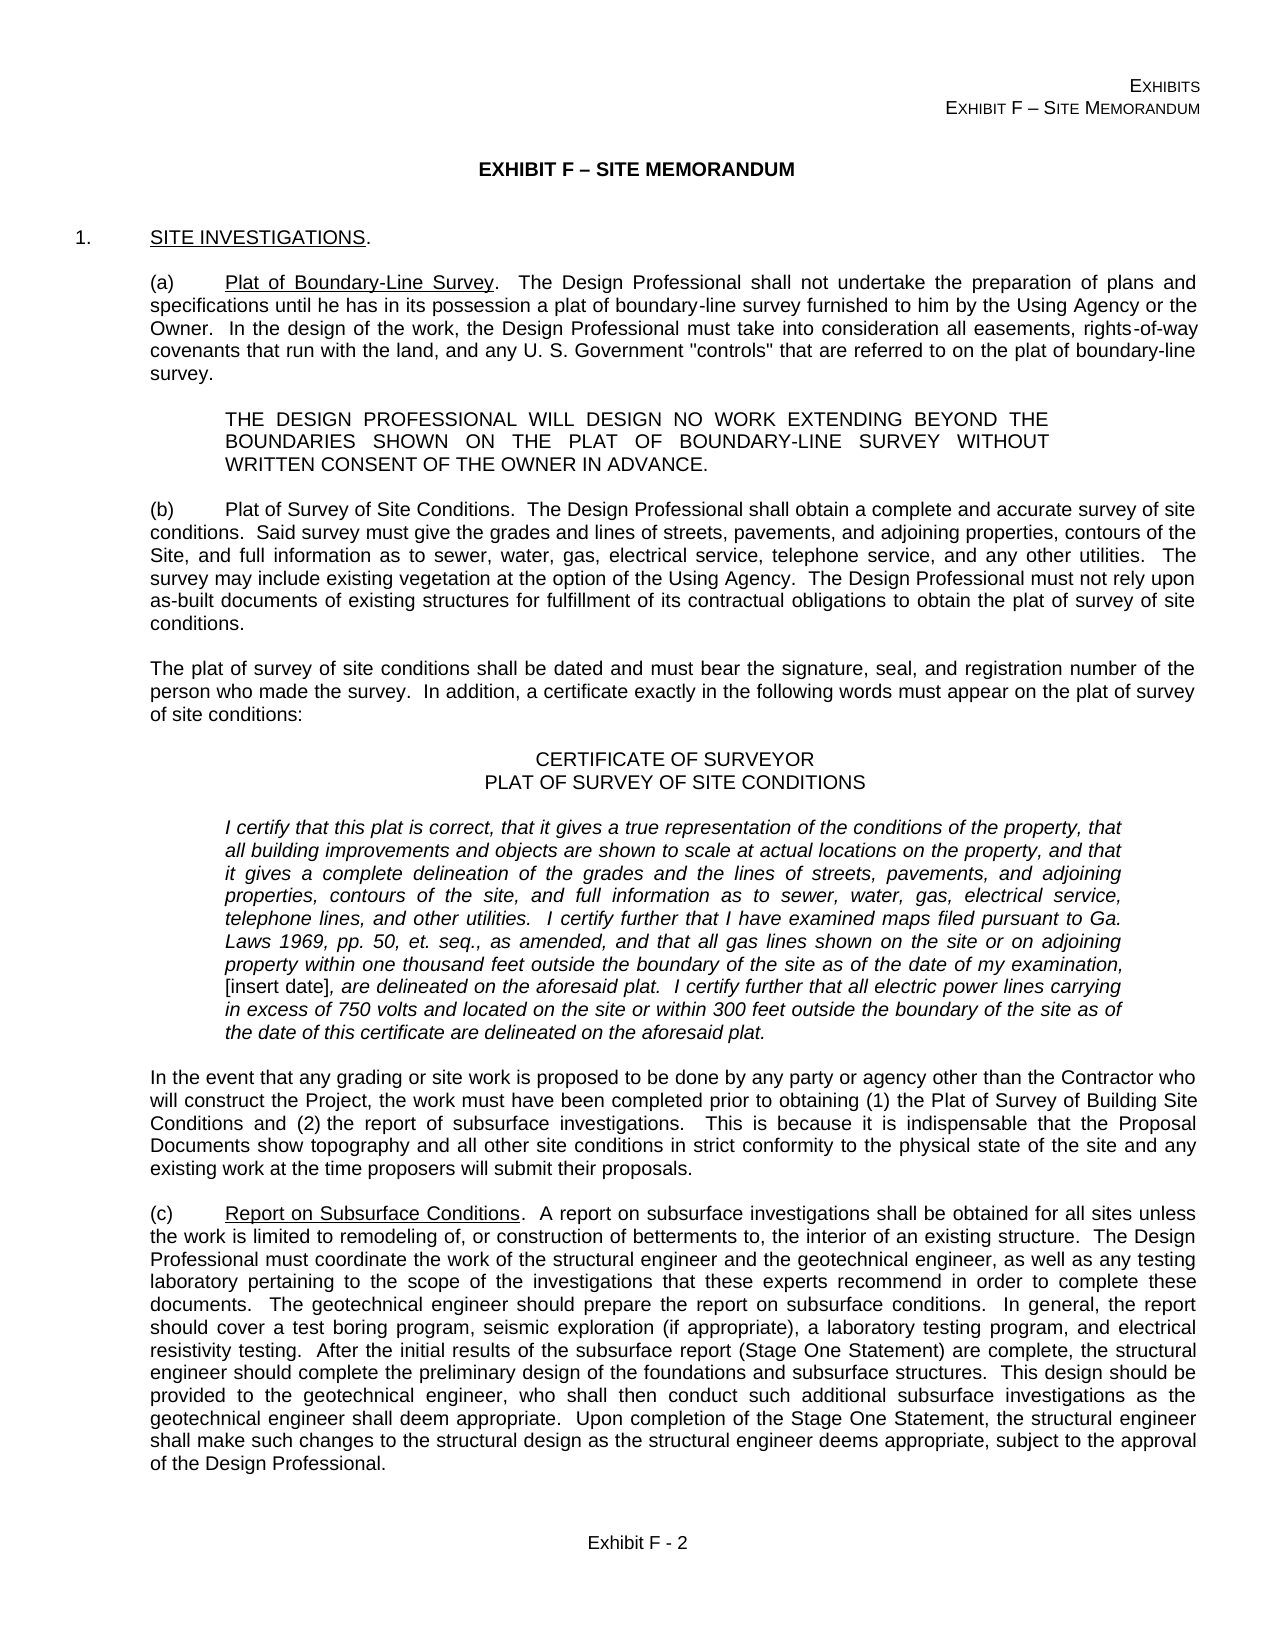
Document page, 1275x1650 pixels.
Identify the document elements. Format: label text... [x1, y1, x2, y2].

text The plat of survey of site conditions shall be dated and must bear the signature, seal, and registration number of the person who made the survey. In addition, a certificate exactly in the following words must appear on the plat of survey of site conditions: [150, 657, 1198, 725]
text (b) Plat of Survey of Site Conditions. The Design Professional shall obtain a complete and accurate survey of site conditions. Said survey must give the grades and lines of streets, pavements, and adjoining properties, contours of the Site, and full information as to sewer, water, gas, electrical service, telephone service, and any other utilities. The survey may include existing vegetation at the option of the Using Agency. The Design Professional must not rely upon as-built documents of existing structures for fulfillment of its contractual obligations to obtain the plat of survey of site conditions. [150, 498, 1198, 634]
text CERTIFICATE OF SURVEYOR [225, 748, 1125, 771]
text (a) Plat of Boundary-Line Survey. The Design Professional shall not undertake the preparation of plans and specifications until he has in its possession a plat of boundary-line survey furnished to him by the Using Agency or the Owner. In the design of the work, the Design Professional must take into consideration all easements, rights-of-way covenants that run with the land, and any U. S. Government "controls" that are referred to on the plat of boundary-line survey. [150, 271, 1198, 385]
text I certify that this plat is correct, that it gives a true representation of the conditions of the property, that all building improvements and objects are shown to scale at actual locations on the property, and that it gives a complete delineation of the grades and the lines of streets, pavements, and adjoining properties, contours of the site, and full information as to sewer, water, gas, electrical service, telephone lines, and other utilities. I certify further that I have examined maps filed pursuant to Laws 1969, pp. 50, et. seq., as amended, and that all gas lines shown on the site or on adjoining property within one thousand feet outside the boundary of the site as of the date of my examination, [insert date], are delineated on the aforesaid plat. I certify further that all electric power lines carrying in excess of 750 volts and located on the site or within 300 feet outside the boundary of the site as of the date of this certificate are delineated on the aforesaid plat. [225, 816, 1125, 1043]
text In the event that any grading or site work is proposed to be done by any party or agency other than the Contractor who will construct the Project, the work must have been completed prior to obtaining (1) the Plat of Survey of Building Site Conditions and (2) the report of subsurface investigations. This is because it is indispensable that the Proposal Documents show topography and all other site conditions in strict conformity to the physical state of the site and any existing work at the time proposers will submit their proposals. [150, 1066, 1198, 1179]
text 1. SITE INVESTIGATIONS. [75, 226, 1200, 248]
subtitle EXHIBIT F – SITE MEMORANDUM [75, 158, 1198, 180]
text THE DESIGN PROFESSIONAL WILL DESIGN NO WORK EXTENDING BEYOND THE BOUNDARIES SHOWN ON THE PLAT OF BOUNDARY-LINE SURVEY WITHOUT WRITTEN CONSENT OF THE OWNER IN ADVANCE. [225, 407, 1050, 476]
text PLAT OF SURVEY OF SITE CONDITIONS [225, 771, 1125, 793]
text (c) Report on Subsurface Conditions. A report on subsurface investigations shall be obtained for all sites unless the work is limited to remodeling of, or construction of betterments to, the interior of an existing structure. The Design Professional must coordinate the work of the structural engineer and the geotechnical engineer, as well as any testing laboratory pertaining to the scope of the investigations that these experts recommend in order to complete these documents. The geotechnical engineer should prepare the report on subsurface conditions. In general, the report should cover a test boring program, seismic exploration (if appropriate), a laboratory testing program, and electrical resistivity testing. After the initial results of the subsurface report (Stage One Statement) are complete, the structural engineer should complete the preliminary design of the foundations and subsurface structures. This design should be provided to the geotechnical engineer, who shall then conduct such additional subsurface investigations as the geotechnical engineer shall deem appropriate. Upon completion of the Stage One Statement, the structural engineer shall make such changes to the structural design as the structural engineer deems appropriate, subject to the approval of the Design Professional. [150, 1202, 1198, 1475]
